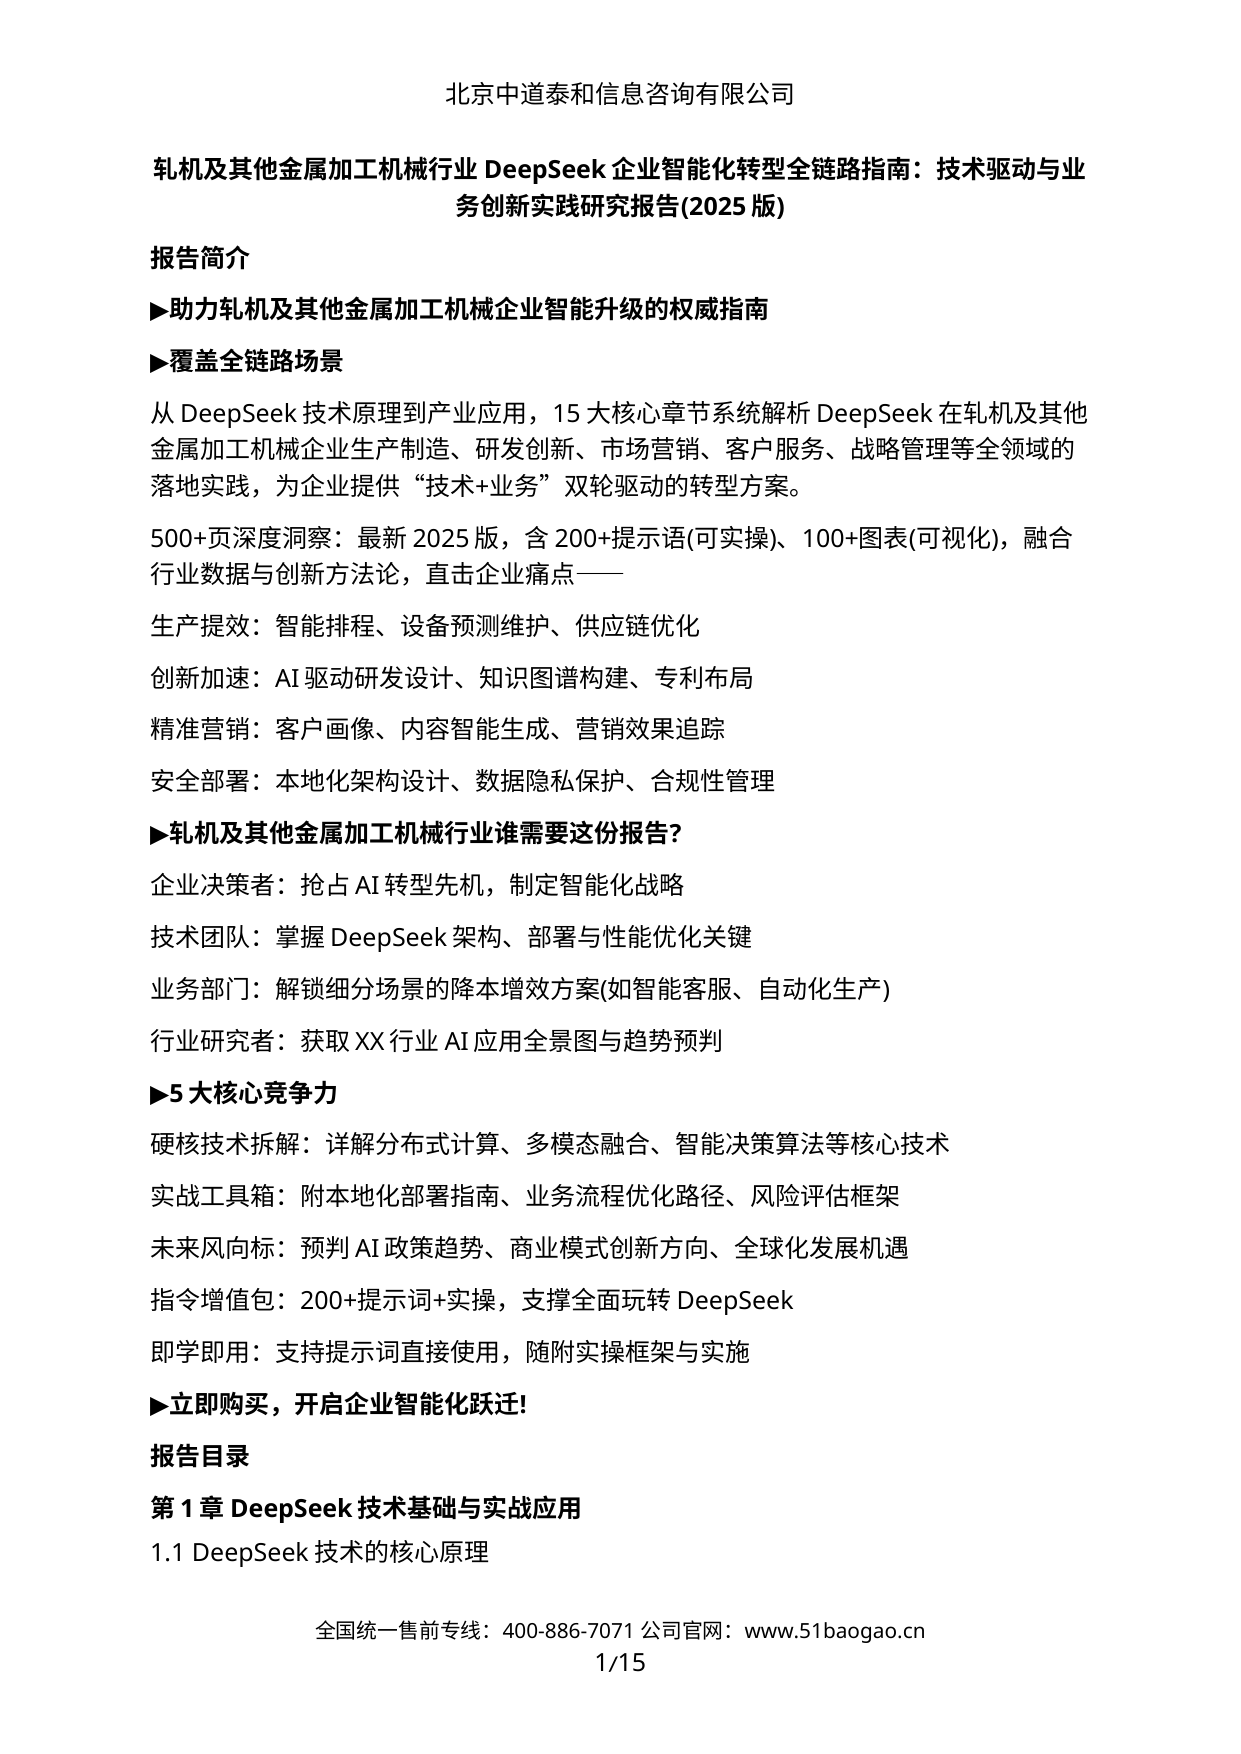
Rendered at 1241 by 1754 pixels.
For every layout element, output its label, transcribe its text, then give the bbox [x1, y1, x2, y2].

text 500+页深度洞察：最新2025版，含200+提示语(可实操)、100+图表(可视化)，融合行业数据与创新方法论，直击企业痛点—— [150, 518, 1090, 591]
text 业务部门：解锁细分场景的降本增效方案(如智能客服、自动化生产) [150, 969, 1090, 1006]
text 生产提效：智能排程、设备预测维护、供应链优化 [150, 606, 1090, 642]
text 报告简介 [150, 238, 1090, 274]
text 即学即用：支持提示词直接使用，随附实操框架与实施 [150, 1332, 1090, 1369]
text ▶5大核心竞争力 [150, 1073, 1090, 1109]
text ▶覆盖全链路场景 [150, 342, 1090, 378]
text 指令增值包：200+提示词+实操，支撑全面玩转DeepSeek [150, 1281, 1090, 1317]
text ▶立即购买，开启企业智能化跃迁! [150, 1384, 1090, 1421]
text 行业研究者：获取XX行业AI应用全景图与趋势预判 [150, 1021, 1090, 1057]
text 企业决策者：抢占AI转型先机，制定智能化战略 [150, 866, 1090, 902]
text 第1章 DeepSeek技术基础与实战应用 [150, 1488, 1090, 1524]
text 从DeepSeek技术原理到产业应用，15大核心章节系统解析DeepSeek在轧机及其他金属加工机械企业生产制造、研发创新、市场营销、客户服务、战略管理等全领域的落地实践，为企业提供“技术+业务”双轮驱动的转型方案。 [150, 394, 1090, 502]
text 1.1 DeepSeek技术的核心原理 [150, 1532, 1090, 1568]
text ▶轧机及其他金属加工机械行业谁需要这份报告? [150, 814, 1090, 850]
text 未来风向标：预判AI政策趋势、商业模式创新方向、全球化发展机遇 [150, 1229, 1090, 1265]
text 轧机及其他金属加工机械行业DeepSeek企业智能化转型全链路指南：技术驱动与业务创新实践研究报告(2025版) [150, 150, 1090, 222]
text 报告目录 [150, 1436, 1090, 1472]
text 安全部署：本地化架构设计、数据隐私保护、合规性管理 [150, 762, 1090, 798]
text 创新加速：AI驱动研发设计、知识图谱构建、专利布局 [150, 658, 1090, 694]
text 硬核技术拆解：详解分布式计算、多模态融合、智能决策算法等核心技术 [150, 1125, 1090, 1161]
text 实战工具箱：附本地化部署指南、业务流程优化路径、风险评估框架 [150, 1177, 1090, 1213]
text 精准营销：客户画像、内容智能生成、营销效果追踪 [150, 710, 1090, 746]
text 技术团队：掌握DeepSeek架构、部署与性能优化关键 [150, 917, 1090, 954]
text ▶助力轧机及其他金属加工机械企业智能升级的权威指南 [150, 290, 1090, 326]
